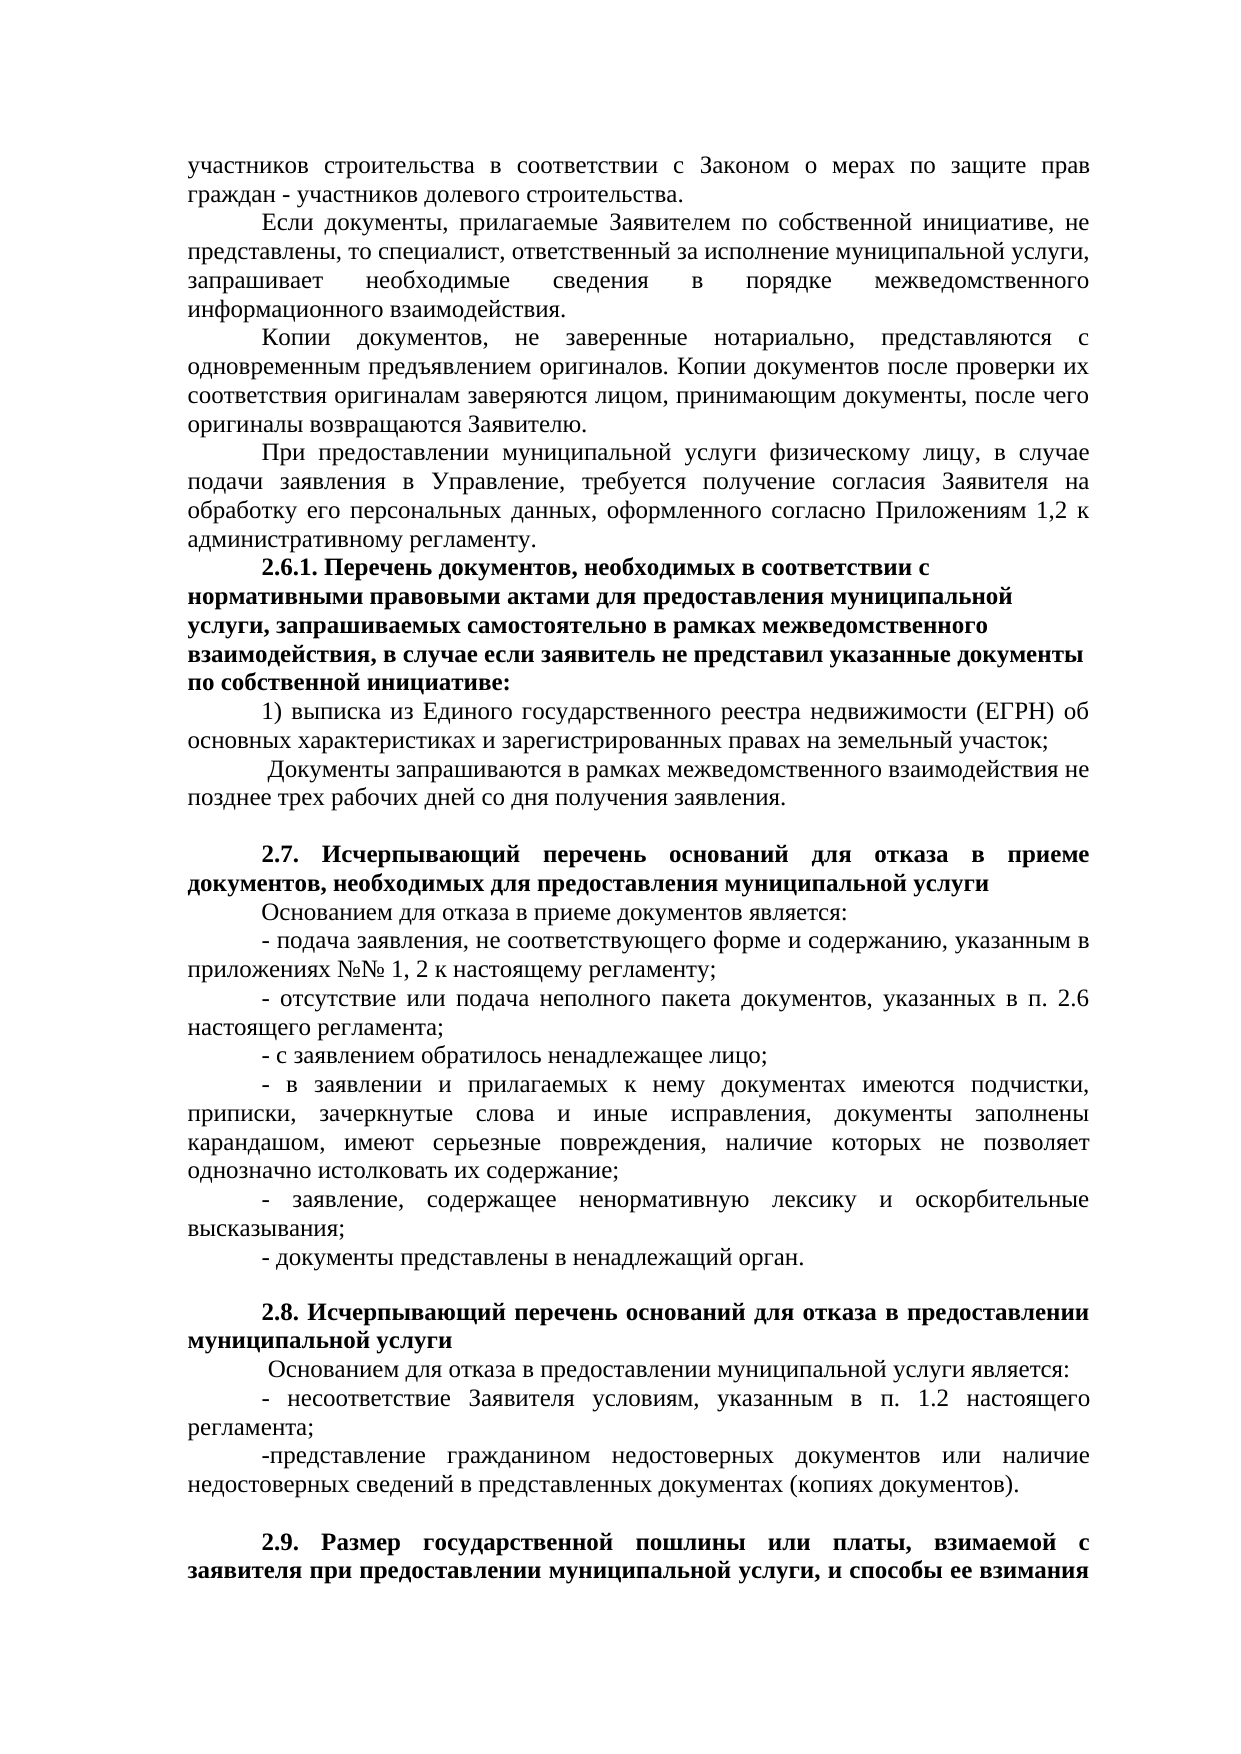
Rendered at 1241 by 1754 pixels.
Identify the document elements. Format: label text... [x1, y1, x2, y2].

text 2.6.1. Перечень документов, необходимых в соответствии с нормативными правовыми актами для предоставления муниципальной услуги, запрашиваемых самостоятельно в рамках межведомственного взаимодействия, в случае если заявитель не представил указанные документы по собственной инициативе: [187, 552, 1090, 696]
text - подача заявления, не соответствующего форме и содержанию, указанным в приложениях №№ 1, 2 к настоящему регламенту; [187, 926, 1090, 983]
text - несоответствие Заявителя условиям, указанным в п. 1.2 настоящего регламента; [187, 1383, 1090, 1441]
text Копии документов, не заверенные нотариально, представляются с одновременным предъявлением оригиналов. Копии документов после проверки их соответствия оригиналам заверяются лицом, принимающим документы, после чего оригиналы возвращаются Заявителю. [187, 322, 1090, 437]
text Основанием для отказа в предоставлении муниципальной услуги является: [187, 1354, 1090, 1383]
text 2.7. Исчерпывающий перечень оснований для отказа в приеме документов, необходимых для предоставления муниципальной услуги [187, 839, 1090, 897]
text - заявление, содержащее ненормативную лексику и оскорбительные высказывания; [187, 1184, 1090, 1242]
text -представление гражданином недостоверных документов или наличие недостоверных сведений в представленных документах (копиях документов). [187, 1441, 1090, 1498]
text Основанием для отказа в приеме документов является: [187, 897, 1090, 926]
text - отсутствие или подача неполного пакета документов, указанных в п. 2.6 настоящего регламента; [187, 983, 1090, 1041]
text При предоставлении муниципальной услуги физическому лицу, в случае подачи заявления в Управление, требуется получение согласия Заявителя на обработку его персональных данных, оформленного согласно Приложениям 1,2 к административному регламенту. [187, 437, 1090, 552]
text - документы представлены в ненадлежащий орган. [187, 1242, 1090, 1271]
text 1) выписка из Единого государственного реестра недвижимости (ЕГРН) об основных характеристиках и зарегистрированных правах на земельный участок; [187, 696, 1090, 754]
text 2.8. Исчерпывающий перечень оснований для отказа в предоставлении муниципальной услуги [187, 1297, 1090, 1354]
text - с заявлением обратилось ненадлежащее лицо; [187, 1041, 1090, 1069]
text Документы запрашиваются в рамках межведомственного взаимодействия не позднее трех рабочих дней со дня получения заявления. [187, 754, 1090, 811]
text - в заявлении и прилагаемых к нему документах имеются подчистки, приписки, зачеркнутые слова и иные исправления, документы заполнены карандашом, имеют серьезные повреждения, наличие которых не позволяет однозначно истолковать их содержание; [187, 1069, 1090, 1184]
text Если документы, прилагаемые Заявителем по собственной инициативе, не представлены, то специалист, ответственный за исполнение муниципальной услуги, запрашивает необходимые сведения в порядке межведомственного информационного взаимодействия. [187, 207, 1090, 322]
